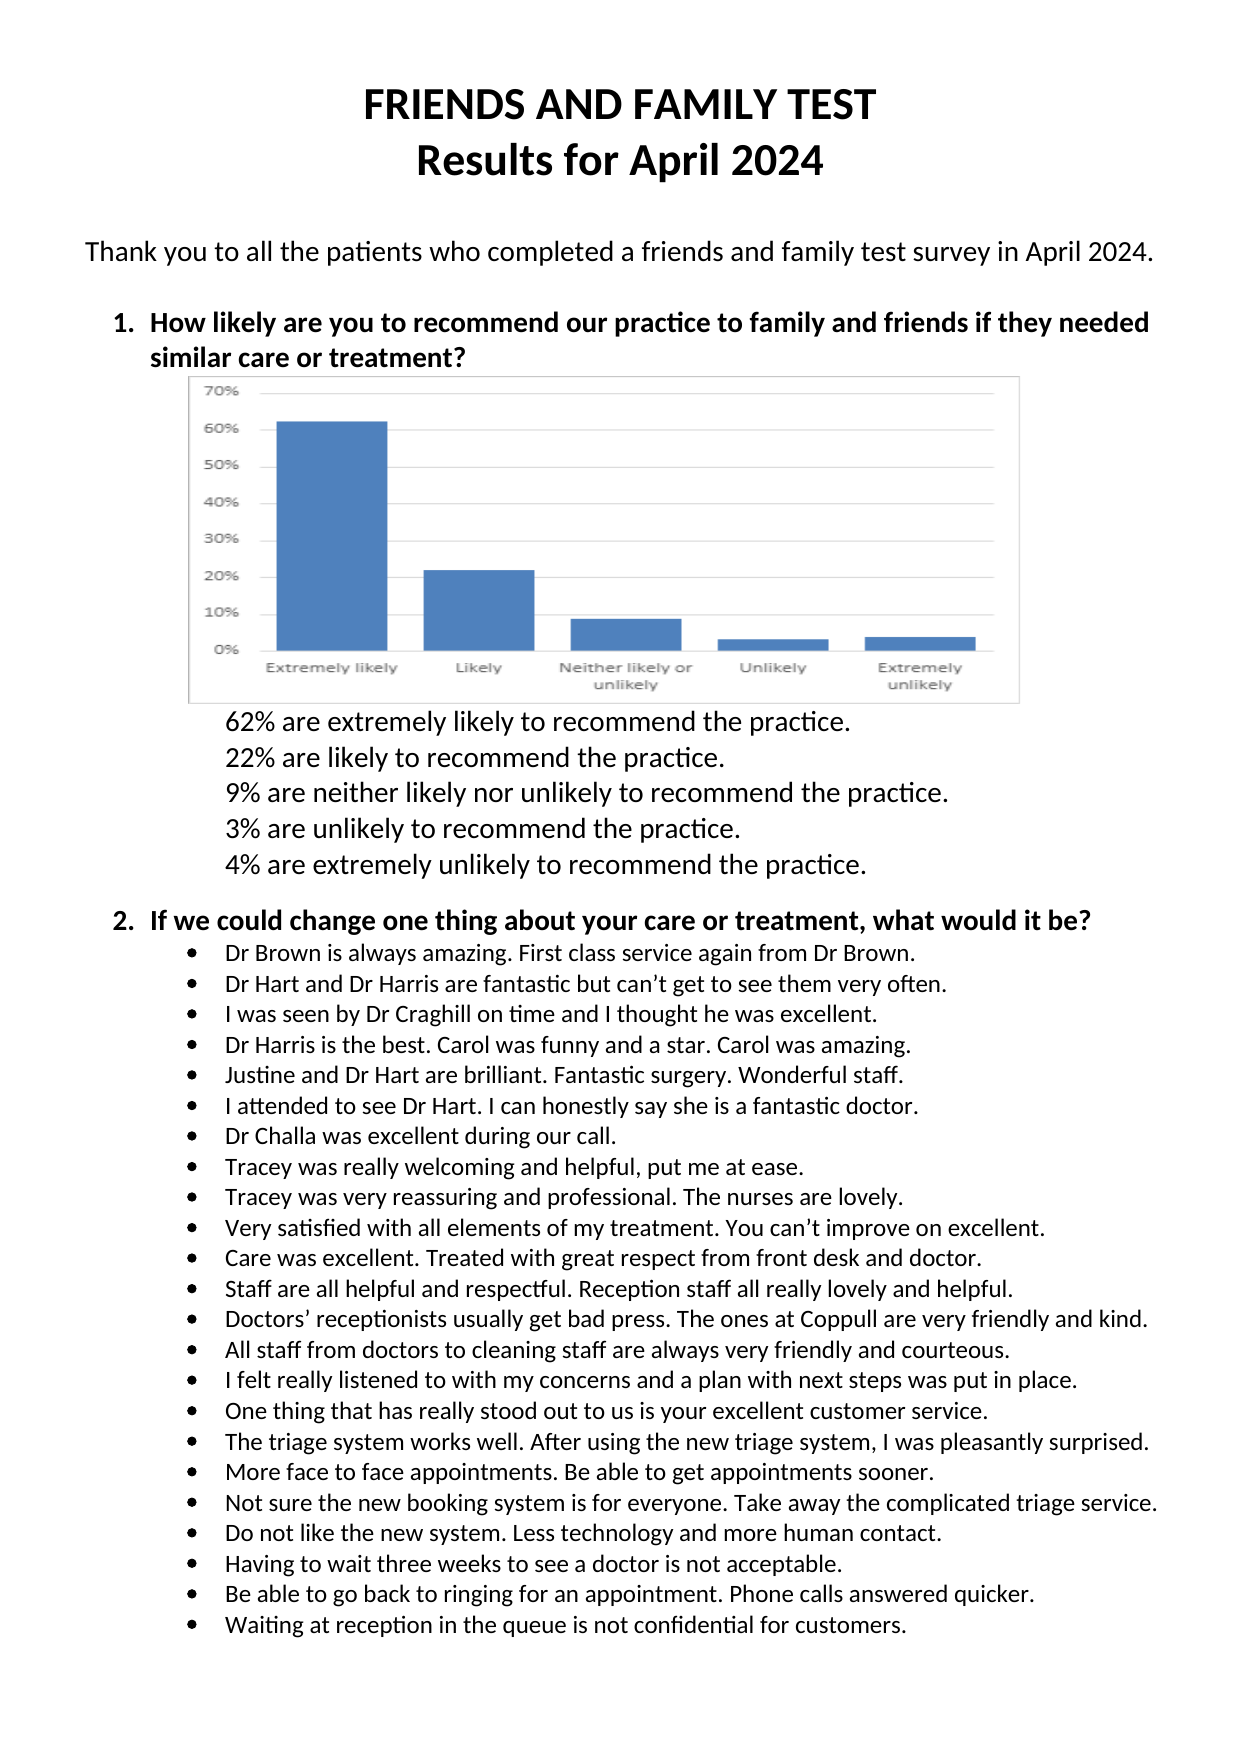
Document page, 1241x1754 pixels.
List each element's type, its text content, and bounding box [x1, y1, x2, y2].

list Waiting at reception in the queue is not confidential for customers. [187, 1609, 1165, 1639]
list How likely are you to recommend our practice to family and friends if they needed similar care or treatment? [112, 304, 1165, 375]
list Dr Hart and Dr Harris are fantastic but can’t get to see them very often. [187, 968, 1165, 998]
list Staff are all helpful and respectful. Reception staff all really lovely and helpful. [187, 1273, 1165, 1304]
text 22% are likely to recommend the practice. [150, 739, 1165, 774]
list Dr Harris is the best. Carol was funny and a star. Carol was amazing. [187, 1029, 1165, 1059]
text Thank you to all the patients who completed a friends and family test survey in April 2024. [75, 233, 1165, 268]
list I felt really listened to with my concerns and a plan with next steps was put in place. [187, 1365, 1165, 1395]
text 4% are extremely unlikely to recommend the practice. [150, 846, 1165, 881]
list Do not like the new system. Less technology and more human contact. [187, 1517, 1165, 1548]
text FRIENDS AND FAMILY TEST [75, 75, 1165, 131]
text 3% are unlikely to recommend the practice. [150, 810, 1165, 846]
list Be able to go back to ringing for an appointment. Phone calls answered quicker. [187, 1578, 1165, 1609]
list Very satisfied with all elements of my treatment. You can’t improve on excellent. [187, 1212, 1165, 1243]
list Tracey was very reassuring and professional. The nurses are lovely. [187, 1182, 1165, 1212]
list More face to face appointments. Be able to get appointments sooner. [187, 1456, 1165, 1487]
text 62% are extremely likely to recommend the practice. [75, 703, 1165, 739]
list Dr Brown is always amazing. First class service again from Dr Brown. [187, 937, 1165, 968]
list All staff from doctors to cleaning staff are always very friendly and courteous. [187, 1334, 1165, 1365]
text 9% are neither likely nor unlikely to recommend the practice. [150, 774, 1165, 810]
list Care was excellent. Treated with great respect from front desk and doctor. [187, 1243, 1165, 1273]
list The triage system works well. After using the new triage system, I was pleasantly surprised. [187, 1426, 1165, 1456]
list Dr Challa was excellent during our call. [187, 1121, 1165, 1151]
text Results for April 2024 [75, 131, 1165, 187]
list I attended to see Dr Hart. I can honestly say she is a fantastic doctor. [187, 1090, 1165, 1121]
list I was seen by Dr Craghill on time and I thought he was excellent. [187, 998, 1165, 1029]
list Justine and Dr Hart are brilliant. Fantastic surgery. Wonderful staff. [187, 1059, 1165, 1090]
list If we could change one thing about your care or treatment, what would it be? [112, 902, 1165, 937]
list Not sure the new booking system is for everyone. Take away the complicated triage service. [187, 1487, 1165, 1517]
list One thing that has really stood out to us is your excellent customer service. [187, 1395, 1165, 1426]
picture [187, 375, 1021, 704]
list Having to wait three weeks to see a doctor is not acceptable. [187, 1548, 1165, 1578]
list Tracey was really welcoming and helpful, put me at ease. [187, 1151, 1165, 1182]
list Doctors’ receptionists usually get bad press. The ones at Coppull are very friendly and kind. [187, 1304, 1165, 1334]
